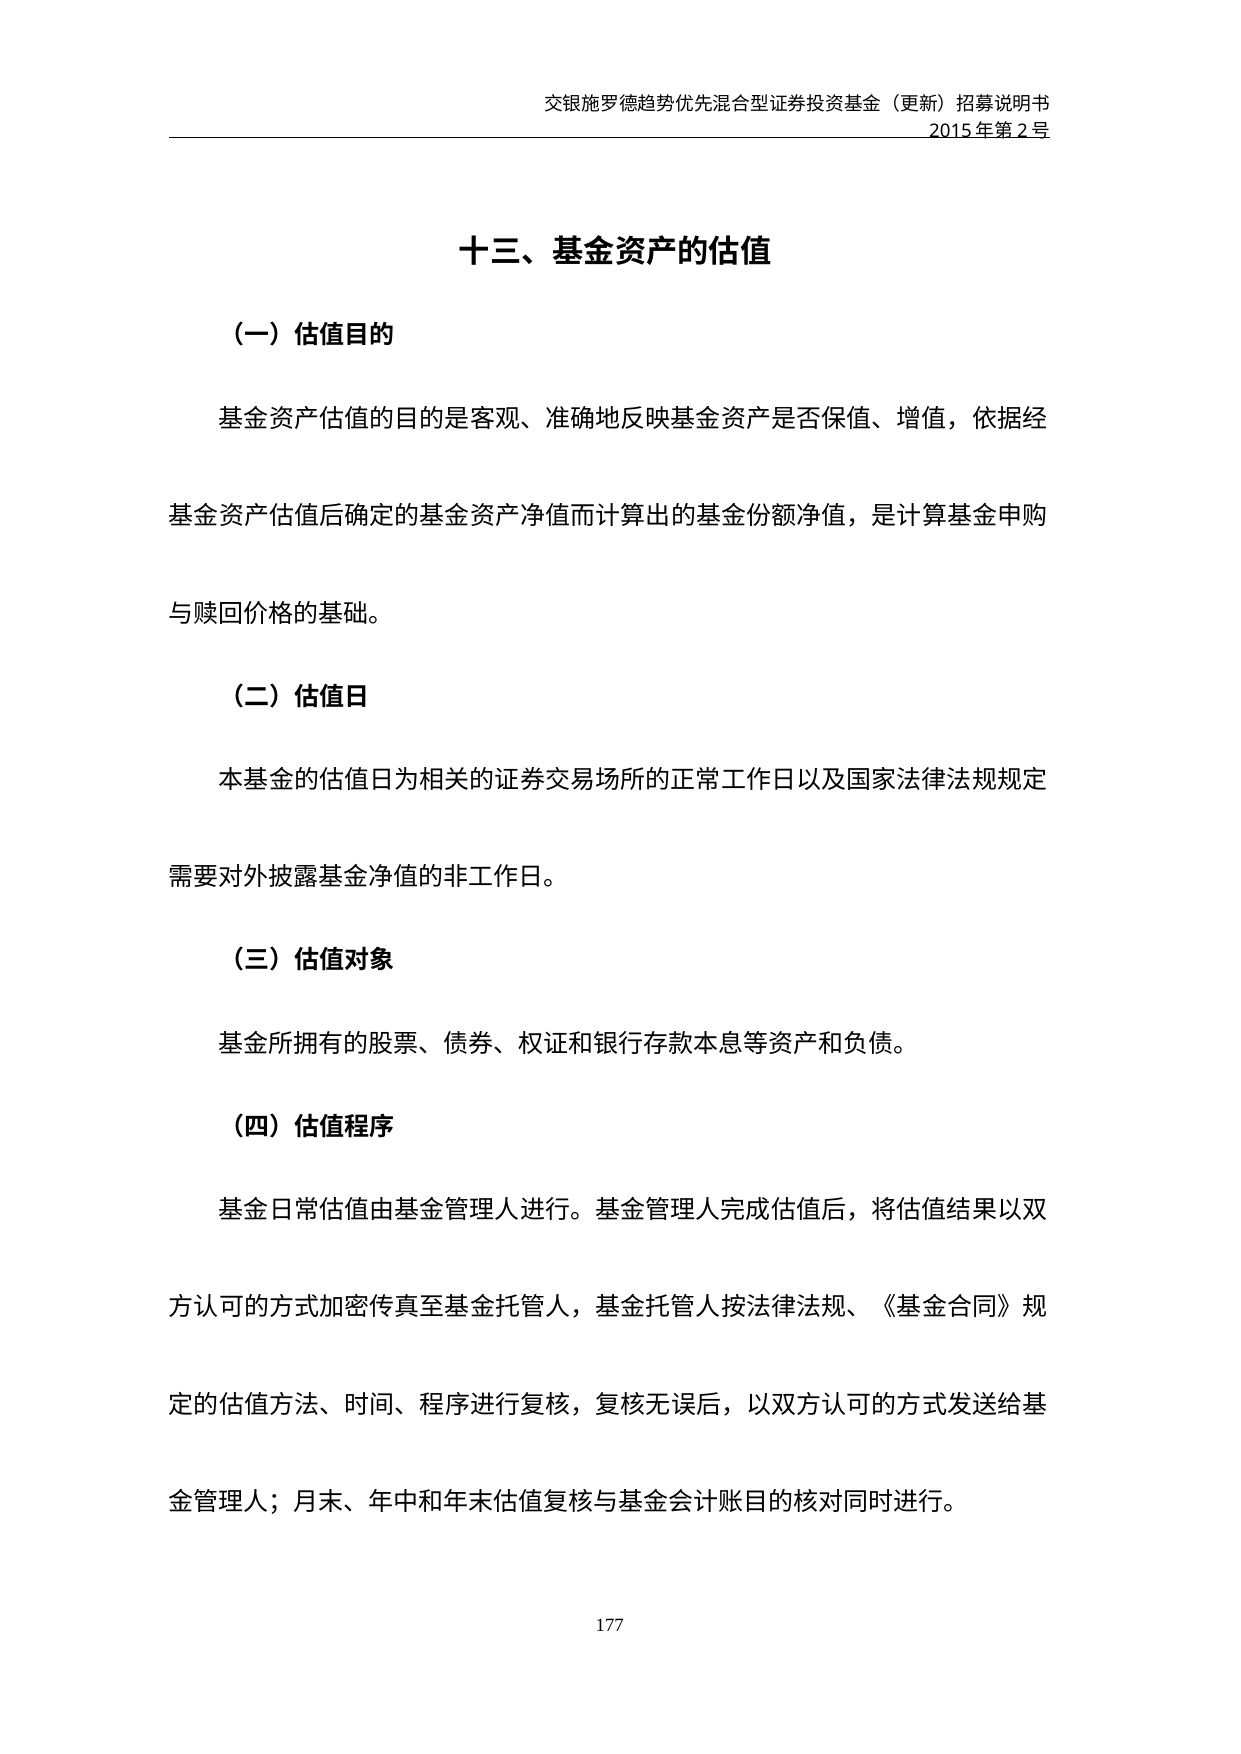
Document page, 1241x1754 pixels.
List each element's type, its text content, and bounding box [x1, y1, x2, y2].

text 基金所拥有的股票、债券、权证和银行存款本息等资产和负债。 [169, 1009, 1050, 1074]
text （二）估值日 [169, 662, 1050, 727]
text 本基金的估值日为相关的证券交易场所的正常工作日以及国家法律法规规定需要对外披露基金净值的非工作日。 [169, 745, 1050, 907]
text （一）估值目的 [169, 301, 1050, 366]
title 十三、基金资产的估值 [179, 226, 1050, 272]
text （三）估值对象 [169, 926, 1050, 991]
text 基金日常估值由基金管理人进行。基金管理人完成估值后，将估值结果以双方认可的方式加密传真至基金托管人，基金托管人按法律法规、《基金合同》规定的估值方法、时间、程序进行复核，复核无误后，以双方认可的方式发送给基金管理人；月末、年中和年末估值复核与基金会计账目的核对同时进行。 [169, 1175, 1050, 1532]
text 基金资产估值的目的是客观、准确地反映基金资产是否保值、增值，依据经基金资产估值后确定的基金资产净值而计算出的基金份额净值，是计算基金申购与赎回价格的基础。 [169, 384, 1050, 644]
text （四）估值程序 [169, 1092, 1050, 1157]
